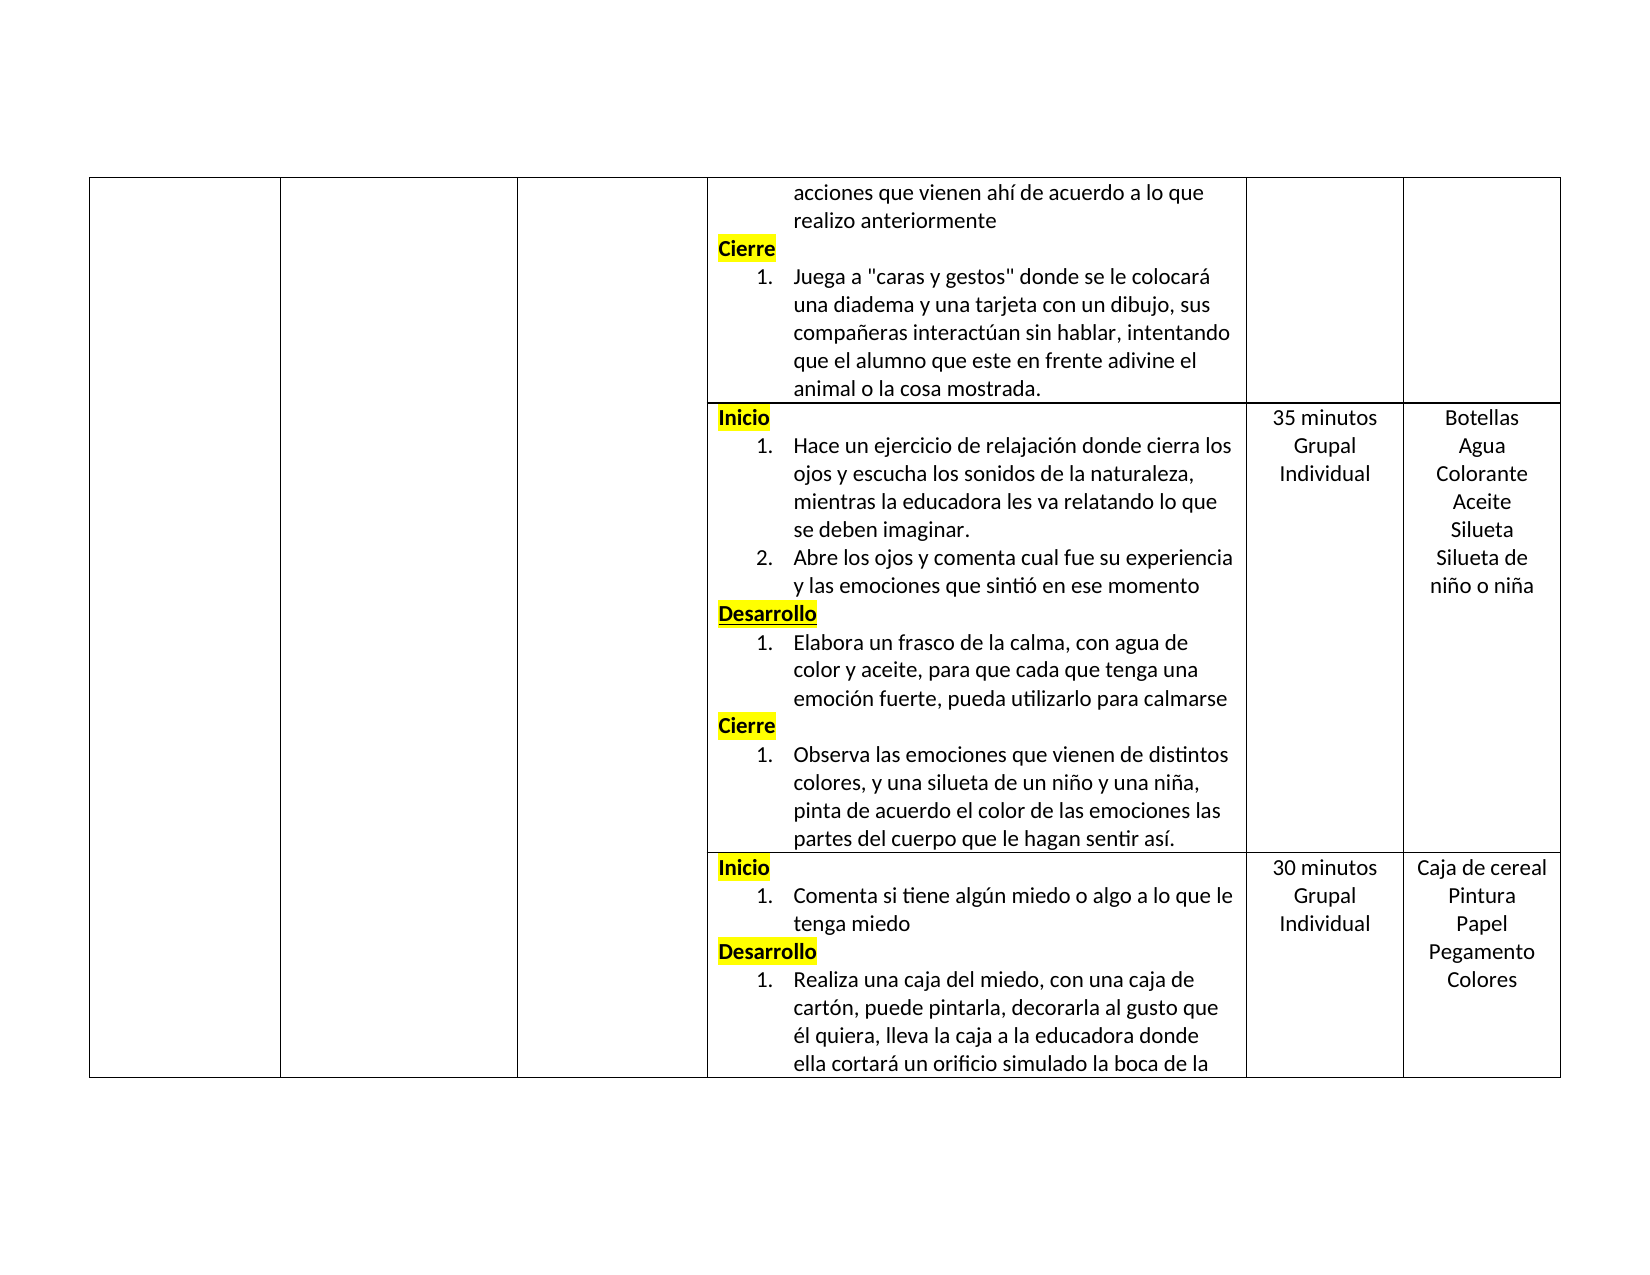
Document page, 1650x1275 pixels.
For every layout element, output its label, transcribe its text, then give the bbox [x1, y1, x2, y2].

table_cell 35 minutos Grupal Individual [1247, 404, 1403, 852]
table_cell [1247, 178, 1403, 402]
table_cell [708, 853, 1246, 1077]
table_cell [708, 178, 1246, 402]
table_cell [1404, 178, 1560, 402]
table_cell Inicio Hace un ejercicio de relajación donde cierra los ojos y escucha los sonidos de la naturaleza, mientras la educadora les va relatando lo que se deben imaginar. Abre los ojos y comenta cual fue su experiencia y las emociones que sintió en ese momento Desarrollo Elabora un frasco de la calma, con agua de color y aceite, para que cada que tenga una emoción fuerte, pueda utilizarlo para calmarse Cierre Observa las emociones que vienen de distintos colores, y una silueta de un niño y una niña, pinta de acuerdo el color de las emociones las partes del cuerpo que le hagan sentir así. [708, 404, 1246, 852]
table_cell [1247, 853, 1403, 1077]
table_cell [1404, 853, 1560, 1077]
table_cell Botellas Agua Colorante Aceite Silueta Silueta de niño o niña [1404, 404, 1560, 852]
